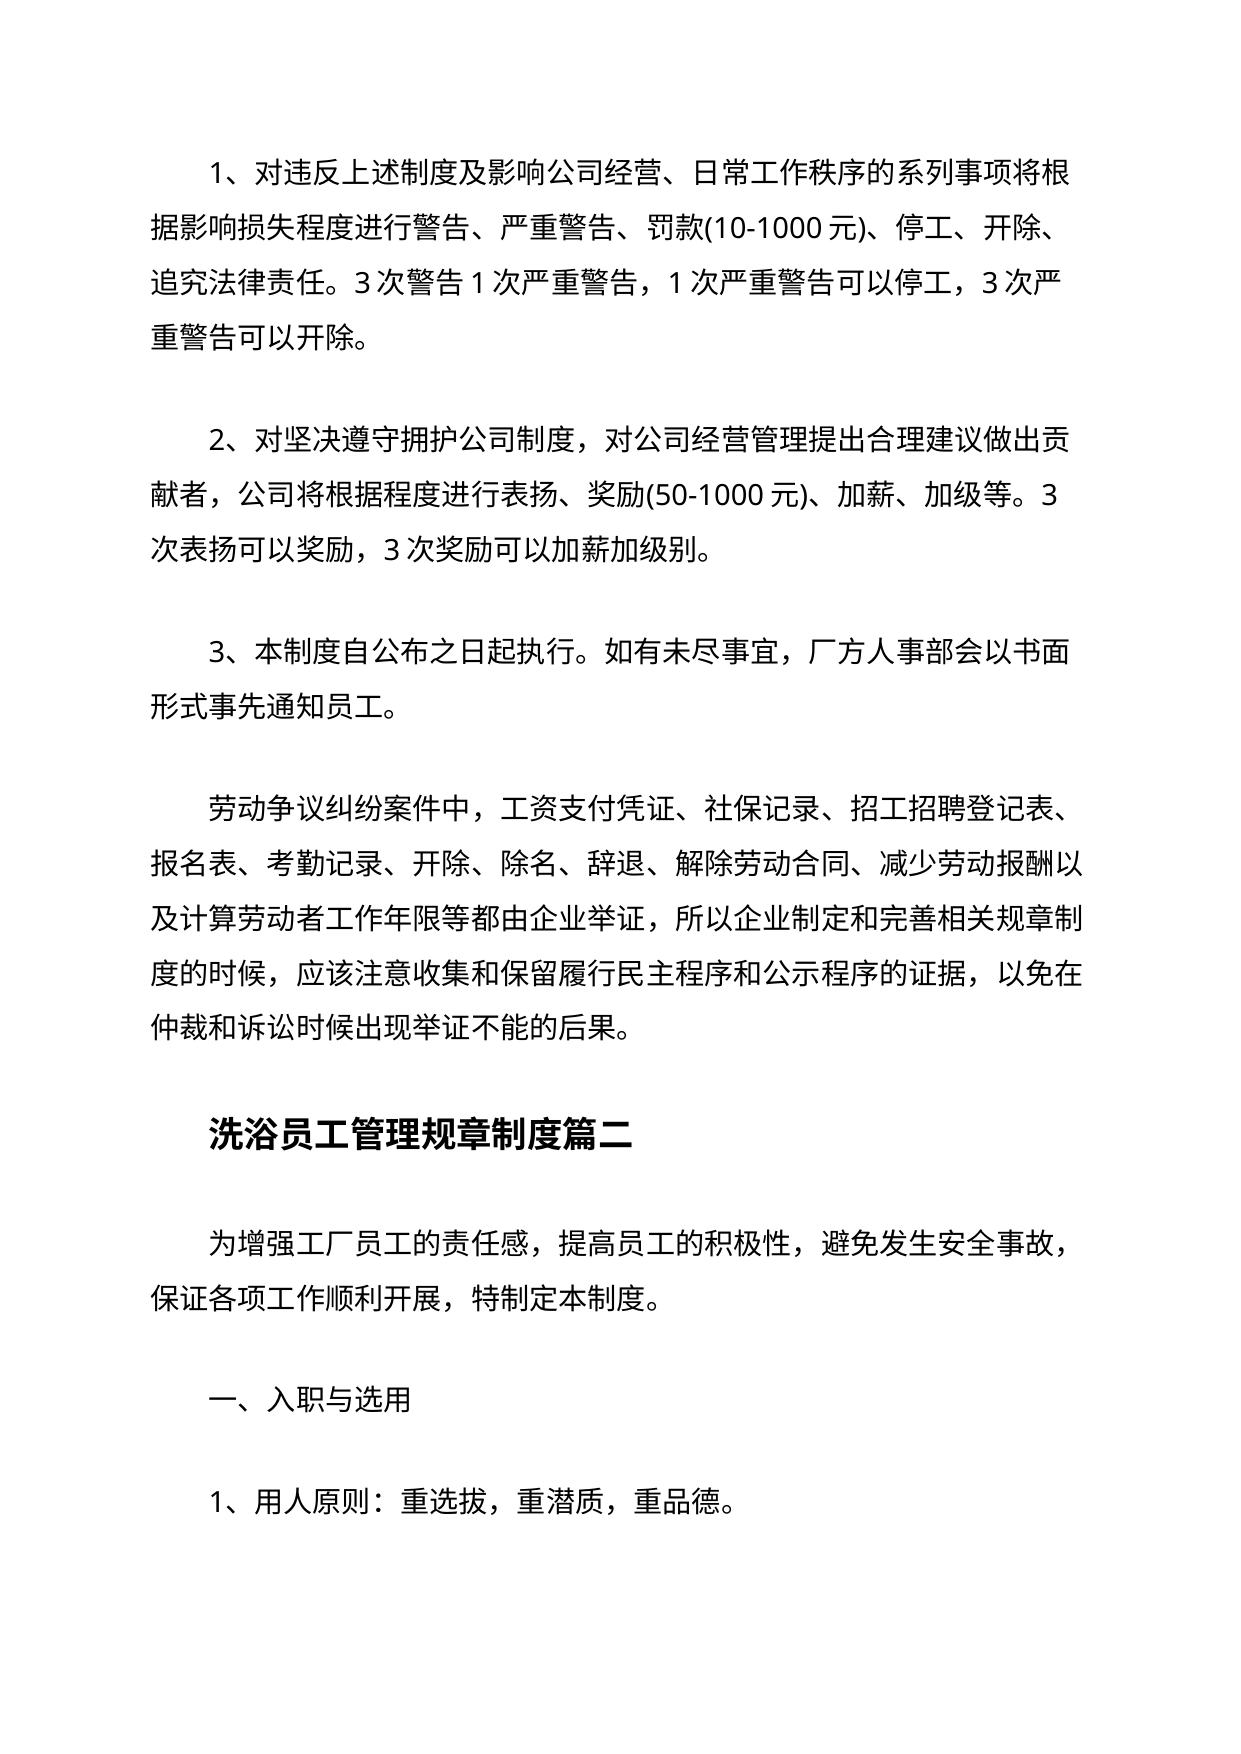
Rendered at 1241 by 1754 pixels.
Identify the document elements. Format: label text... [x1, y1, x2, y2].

text 1、用人原则：重选拔，重潜质，重品德。 [150, 1479, 1090, 1521]
text 1、对违反上述制度及影响公司经营、日常工作秩序的系列事项将根据影响损失程度进行警告、严重警告、罚款(10-1000元)、停工、开除、追究法律责任。3次警告1次严重警告，1次严重警告可以停工，3次严重警告可以开除。 [150, 150, 1090, 357]
text 3、本制度自公布之日起执行。如有未尽事宜，厂方人事部会以书面形式事先通知员工。 [150, 629, 1090, 726]
text 洗浴员工管理规章制度篇二 [150, 1107, 1090, 1158]
text 为增强工厂员工的责任感，提高员工的积极性，避免发生安全事故，保证各项工作顺利开展，特制定本制度。 [150, 1220, 1090, 1317]
text 一、入职与选用 [150, 1377, 1090, 1419]
text 2、对坚决遵守拥护公司制度，对公司经营管理提出合理建议做出贡献者，公司将根据程度进行表扬、奖励(50-1000元)、加薪、加级等。3次表扬可以奖励，3次奖励可以加薪加级别。 [150, 417, 1090, 569]
text 劳动争议纠纷案件中，工资支付凭证、社保记录、招工招聘登记表、报名表、考勤记录、开除、除名、辞退、解除劳动合同、减少劳动报酬以及计算劳动者工作年限等都由企业举证，所以企业制定和完善相关规章制度的时候，应该注意收集和保留履行民主程序和公示程序的证据，以免在仲裁和诉讼时候出现举证不能的后果。 [150, 786, 1090, 1047]
